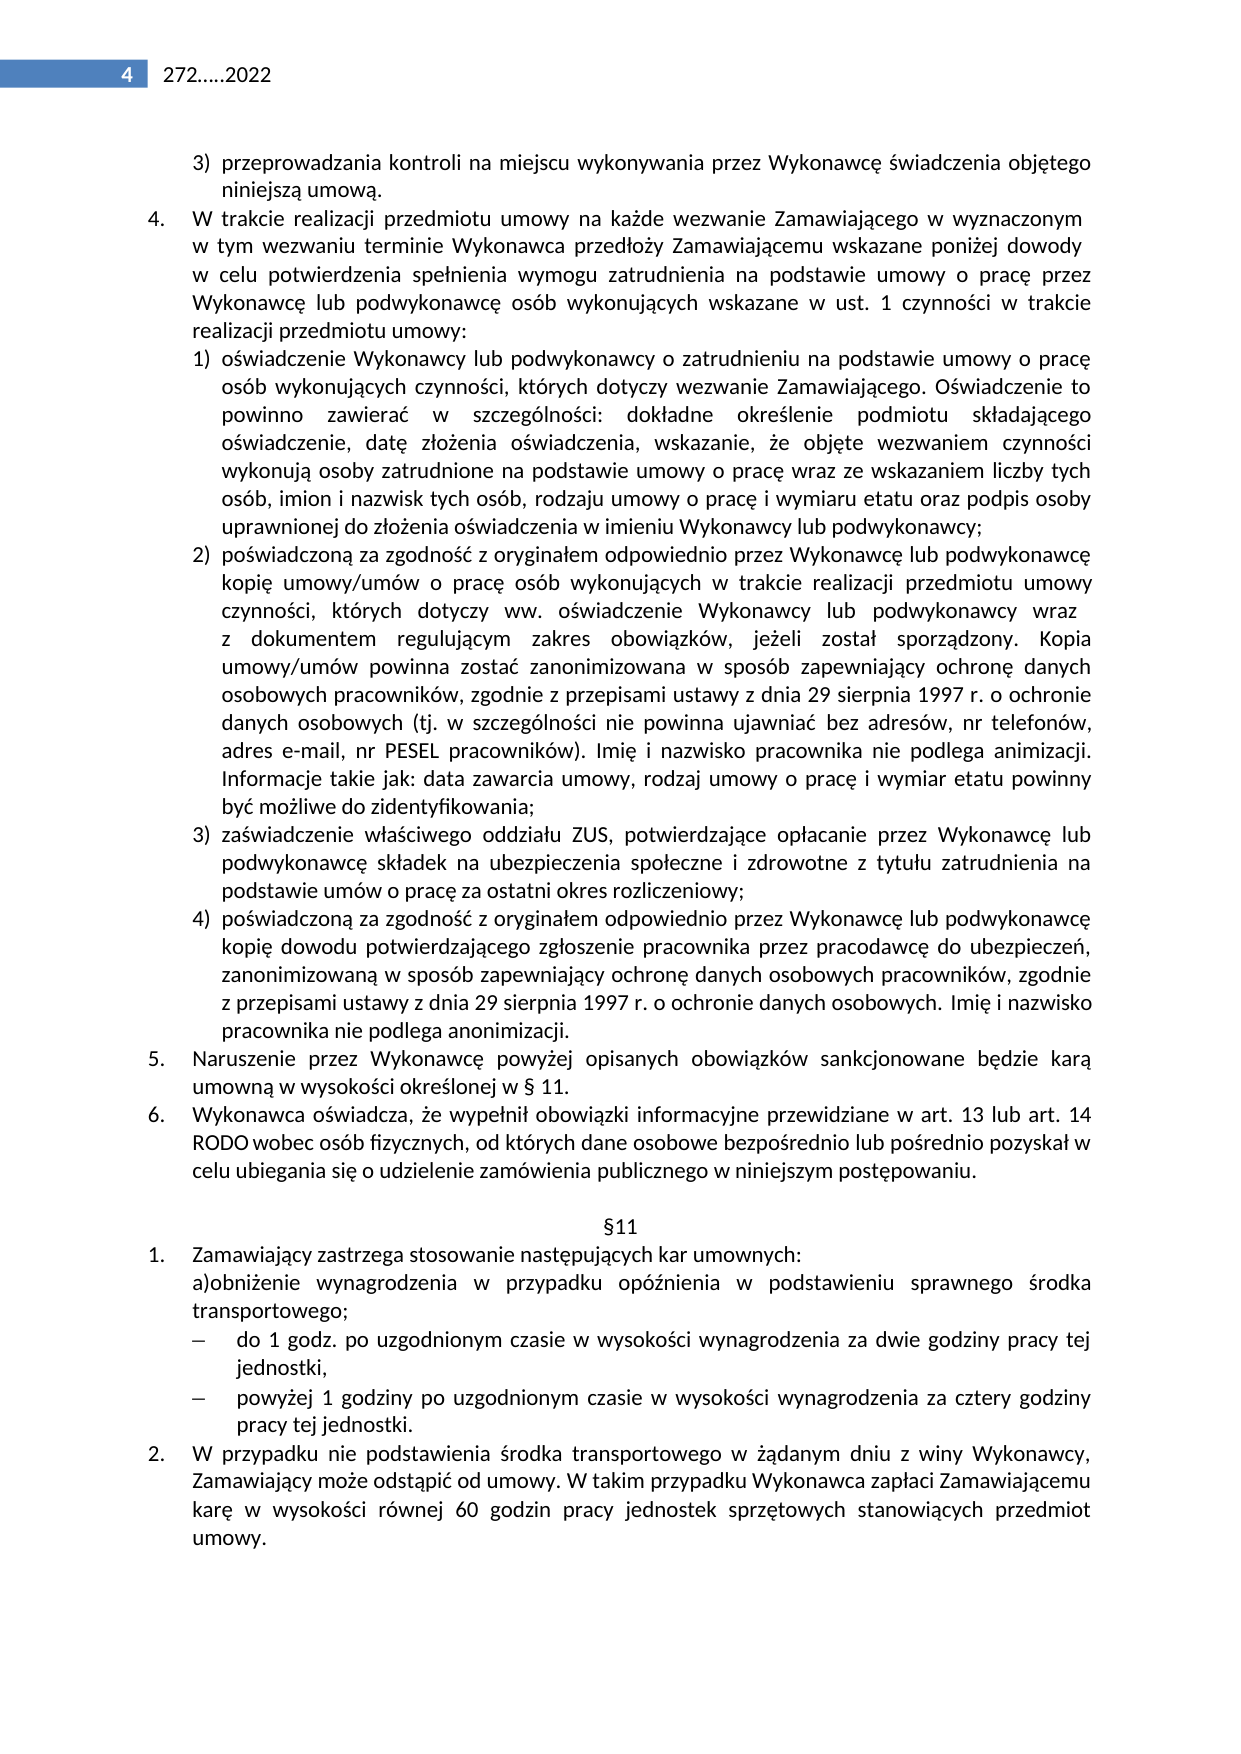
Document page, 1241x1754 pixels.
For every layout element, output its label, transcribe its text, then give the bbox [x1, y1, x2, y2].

text a)obniżenie wynagrodzenia w przypadku opóźnienia w podstawieniu sprawnego środka transportowego; [192, 1268, 1093, 1324]
list W trakcie realizacji przedmiotu umowy na każde wezwanie Zamawiającego w wyznaczonym w tym wezwaniu terminie Wykonawca przedłoży Zamawiającemu wskazane poniżej dowody w celu potwierdzenia spełnienia wymogu zatrudnienia na podstawie umowy o pracę przez Wykonawcę lub podwykonawcę osób wykonujących wskazane w ust. 1 czynności w trakcie realizacji przedmiotu umowy: [148, 204, 1093, 344]
list oświadczenie Wykonawcy lub podwykonawcy o zatrudnieniu na podstawie umowy o pracę osób wykonujących czynności, których dotyczy wezwanie Zamawiającego. Oświadczenie to powinno zawierać w szczególności: dokładne określenie podmiotu składającego oświadczenie, datę złożenia oświadczenia, wskazanie, że objęte wezwaniem czynności wykonują osoby zatrudnione na podstawie umowy o pracę wraz ze wskazaniem liczby tych osób, imion i nazwisk tych osób, rodzaju umowy o pracę i wymiaru etatu oraz podpis osoby uprawnionej do złożenia oświadczenia w imieniu Wykonawcy lub podwykonawcy; [192, 344, 1093, 540]
list przeprowadzania kontroli na miejscu wykonywania przez Wykonawcę świadczenia objętego niniejszą umową. [192, 148, 1093, 204]
list poświadczoną za zgodność z oryginałem odpowiednio przez Wykonawcę lub podwykonawcę kopię dowodu potwierdzającego zgłoszenie pracownika przez pracodawcę do ubezpieczeń, zanonimizowaną w sposób zapewniający ochronę danych osobowych pracowników, zgodnie z przepisami ustawy z dnia 29 sierpnia 1997 r. o ochronie danych osobowych. Imię i nazwisko pracownika nie podlega anonimizacji. [192, 904, 1093, 1044]
list Naruszenie przez Wykonawcę powyżej opisanych obowiązków sankcjonowane będzie karą umowną w wysokości określonej w § 11. [148, 1044, 1093, 1100]
list Wykonawca oświadcza, że wypełnił obowiązki informacyjne przewidziane w art. 13 lub art. 14 RODO wobec osób fizycznych, od których dane osobowe bezpośrednio lub pośrednio pozyskał w celu ubiegania się o udzielenie zamówienia publicznego w niniejszym postępowaniu. [148, 1100, 1093, 1184]
list zaświadczenie właściwego oddziału ZUS, potwierdzające opłacanie przez Wykonawcę lub podwykonawcę składek na ubezpieczenia społeczne i zdrowotne z tytułu zatrudnienia na podstawie umów o pracę za ostatni okres rozliczeniowy; [192, 820, 1093, 904]
text §11 [148, 1212, 1093, 1240]
list powyżej 1 godziny po uzgodnionym czasie w wysokości wynagrodzenia za cztery godziny pracy tej jednostki. [192, 1382, 1093, 1439]
list Zamawiający zastrzega stosowanie następujących kar umownych: [148, 1240, 1093, 1268]
list do 1 godz. po uzgodnionym czasie w wysokości wynagrodzenia za dwie godziny pracy tej jednostki, [192, 1324, 1093, 1382]
list W przypadku nie podstawienia środka transportowego w żądanym dniu z winy Wykonawcy, Zamawiający może odstąpić od umowy. W takim przypadku Wykonawca zapłaci Zamawiającemu karę w wysokości równej 60 godzin pracy jednostek sprzętowych stanowiących przedmiot umowy. [148, 1439, 1093, 1551]
list poświadczoną za zgodność z oryginałem odpowiednio przez Wykonawcę lub podwykonawcę kopię umowy/umów o pracę osób wykonujących w trakcie realizacji przedmiotu umowy czynności, których dotyczy ww. oświadczenie Wykonawcy lub podwykonawcy wraz z dokumentem regulującym zakres obowiązków, jeżeli został sporządzony. Kopia umowy/umów powinna zostać zanonimizowana w sposób zapewniający ochronę danych osobowych pracowników, zgodnie z przepisami ustawy z dnia 29 sierpnia 1997 r. o ochronie danych osobowych (tj. w szczególności nie powinna ujawniać bez adresów, nr telefonów, adres e-mail, nr PESEL pracowników). Imię i nazwisko pracownika nie podlega animizacji. Informacje takie jak: data zawarcia umowy, rodzaj umowy o pracę i wymiar etatu powinny być możliwe do zidentyfikowania; [192, 540, 1093, 820]
